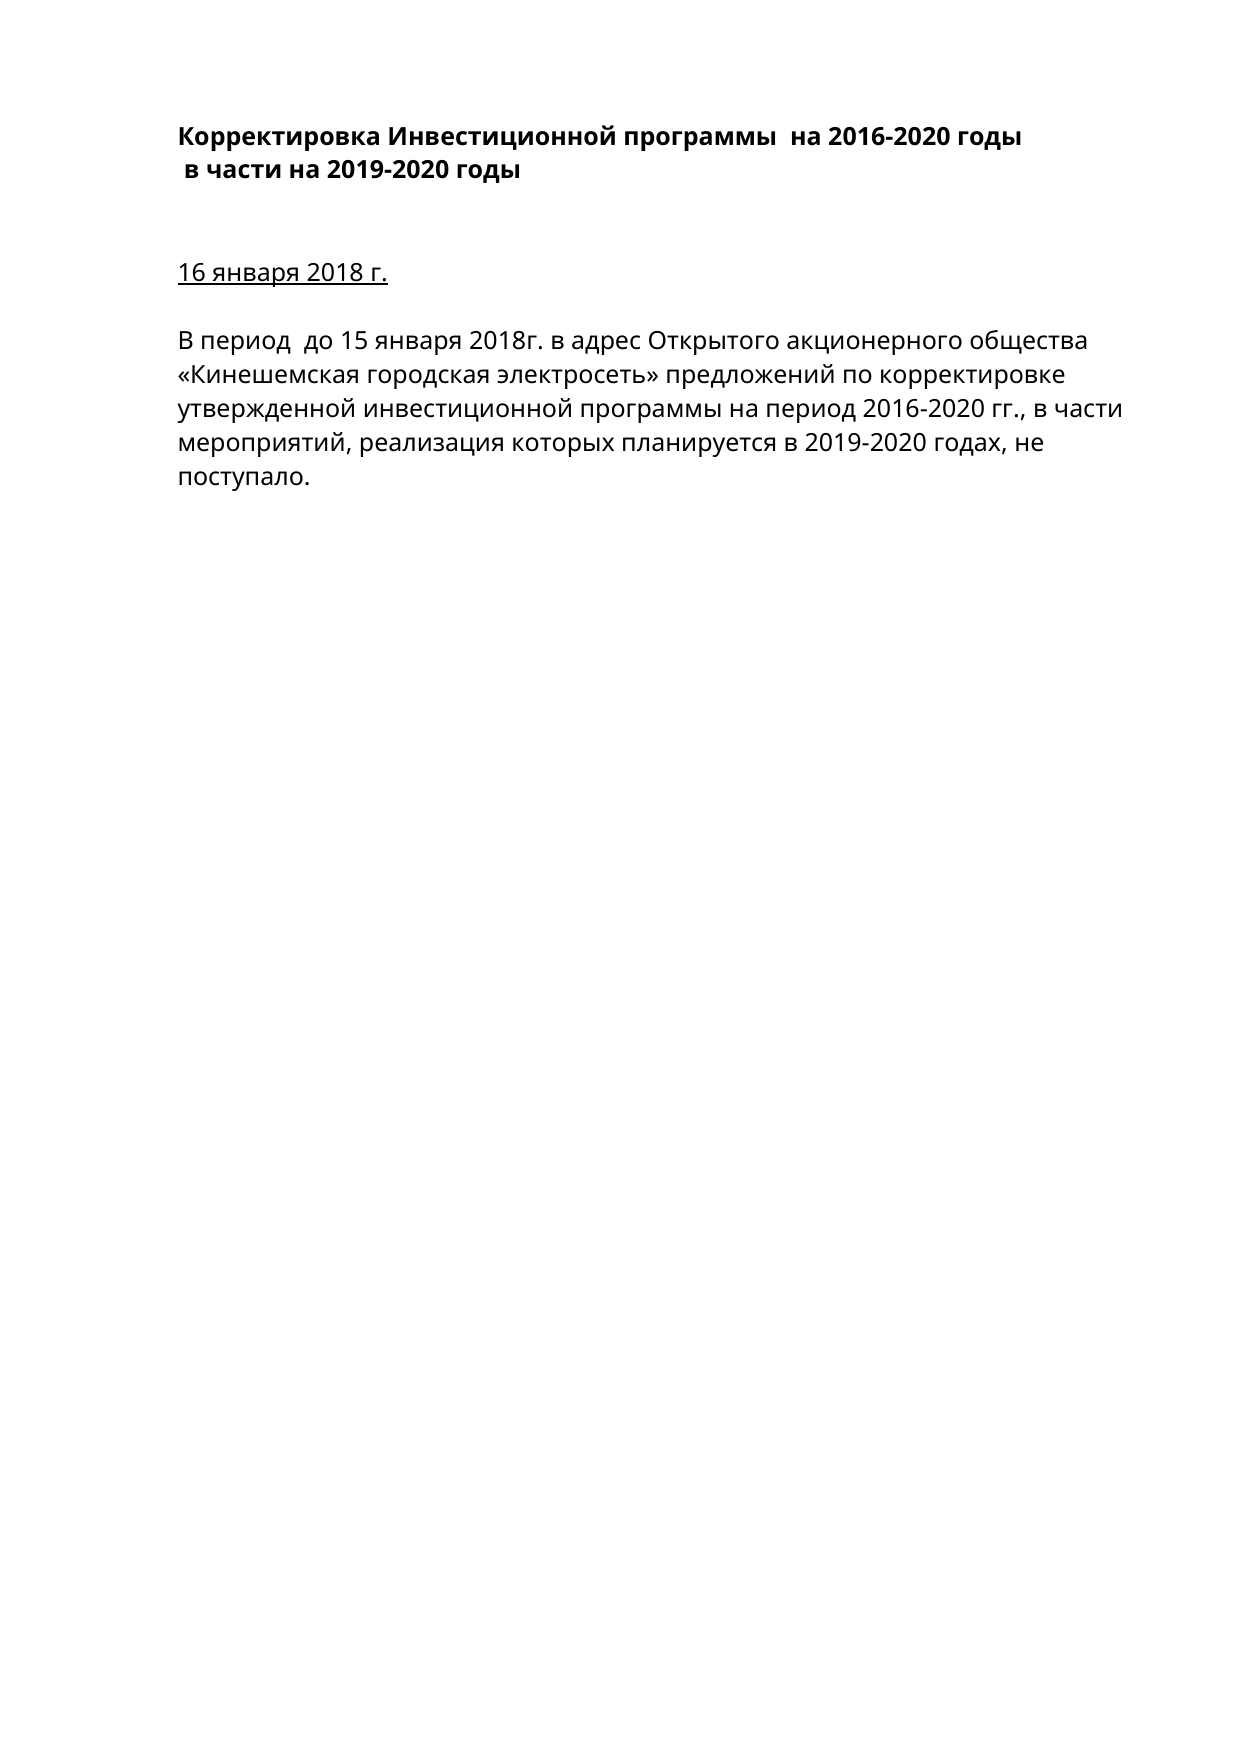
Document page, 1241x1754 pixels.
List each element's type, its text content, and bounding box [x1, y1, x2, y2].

text в части на 2019-2020 годы [177, 152, 1152, 186]
text Корректировка Инвестиционной программы на 2016-2020 годы [177, 118, 1152, 152]
text 16 января 2018 г. [177, 254, 1152, 288]
text В период до 15 января 2018г. в адрес Открытого акционерного общества «Кинешемская городская электросеть» предложений по корректировке утвержденной инвестиционной программы на период 2016-2020 гг., в части мероприятий, реализация которых планируется в 2019-2020 годах, не поступало. [177, 322, 1152, 493]
